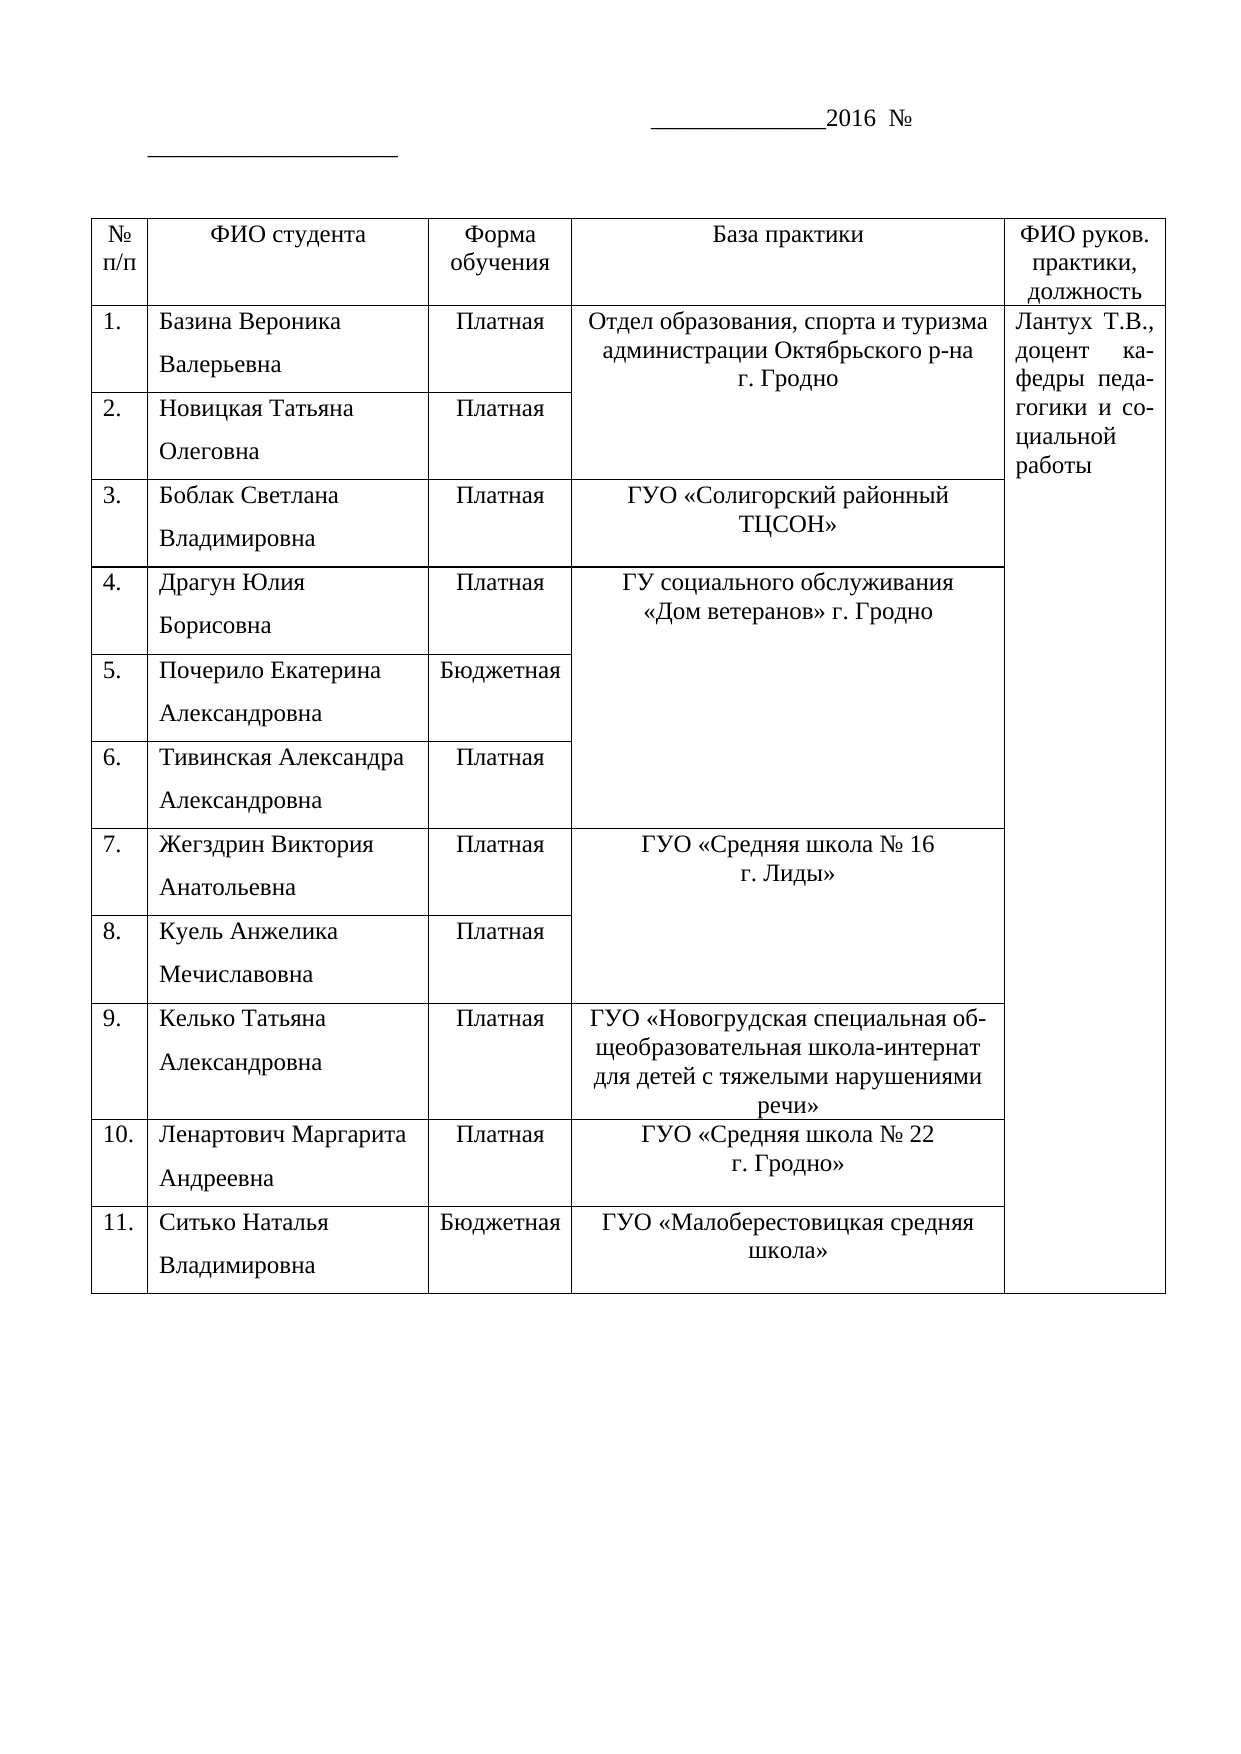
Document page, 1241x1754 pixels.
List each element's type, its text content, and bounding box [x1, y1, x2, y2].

table_cell Платная [429, 1120, 571, 1206]
table_cell Платная [429, 480, 571, 566]
table_cell [92, 393, 147, 479]
table_cell Ленартович Маргарита Андреевна [148, 1120, 428, 1206]
table_cell Бюджетная [429, 655, 571, 741]
table_cell [92, 916, 147, 1002]
table_header База практики [572, 219, 1004, 305]
table_cell Платная [429, 1004, 571, 1118]
table_cell [92, 742, 147, 828]
table_cell Куель Анжелика Мечиславовна [148, 916, 428, 1002]
table_header ФИО студента [148, 219, 428, 305]
table_cell Платная [429, 829, 571, 915]
table_cell Новицкая Татьяна Олеговна [148, 393, 428, 479]
table_cell [92, 1120, 147, 1206]
table_header ФИО руков. практики, должность [1005, 219, 1165, 305]
table_cell ГУО «Солигорский районный ТЦСОН» [572, 480, 1004, 566]
table_cell [92, 829, 147, 915]
table_cell Келько Татьяна Александровна [148, 1004, 428, 1118]
table_cell [92, 1207, 147, 1293]
table_header Форма обучения [429, 219, 571, 305]
table_cell [92, 480, 147, 566]
table_cell Лантух Т.В., доцент ка-федры педа-гогики и со-циальной работы [1005, 306, 1165, 1293]
table_cell Платная [429, 393, 571, 479]
table_cell Платная [429, 306, 571, 392]
table_cell Жегздрин Виктория Анатольевна [148, 829, 428, 915]
table_header № п/п [92, 219, 147, 305]
table_cell Отдел образования, спорта и туризма администрации Октябрьского р-на г. Гродно [572, 306, 1004, 479]
table_cell [92, 306, 147, 392]
table_cell Платная [429, 742, 571, 828]
table_cell Тивинская Александра Александровна [148, 742, 428, 828]
table_cell ГУО «Средняя школа № 22 г. Гродно» [572, 1120, 1004, 1206]
table_cell Драгун Юлия Борисовна [148, 568, 428, 654]
table_cell Почерило Екатерина Александровна [148, 655, 428, 741]
table_cell [92, 568, 147, 654]
table_cell [92, 1004, 147, 1118]
table_cell Боблак Светлана Владимировна [148, 480, 428, 566]
table_cell ГУО «Средняя школа № 16 г. Лиды» [572, 829, 1004, 1002]
table_cell ГУО «Малоберестовицкая средняя школа» [572, 1207, 1004, 1293]
table_cell Бюджетная [429, 1207, 571, 1293]
table_cell Ситько Наталья Владимировна [148, 1207, 428, 1293]
table_cell Базина Вероника Валерьевна [148, 306, 428, 392]
table_cell Платная [429, 568, 571, 654]
table_cell Платная [429, 916, 571, 1002]
text ______________2016 № ____________________ [148, 103, 1152, 160]
table_cell ГУО «Новогрудская специальная об-щеобразовательная школа-интернат для детей с тяжелыми нарушениями речи» [572, 1004, 1004, 1118]
table_cell [92, 655, 147, 741]
table_cell ГУ социального обслуживания «Дом ветеранов» г. Гродно [572, 568, 1004, 828]
